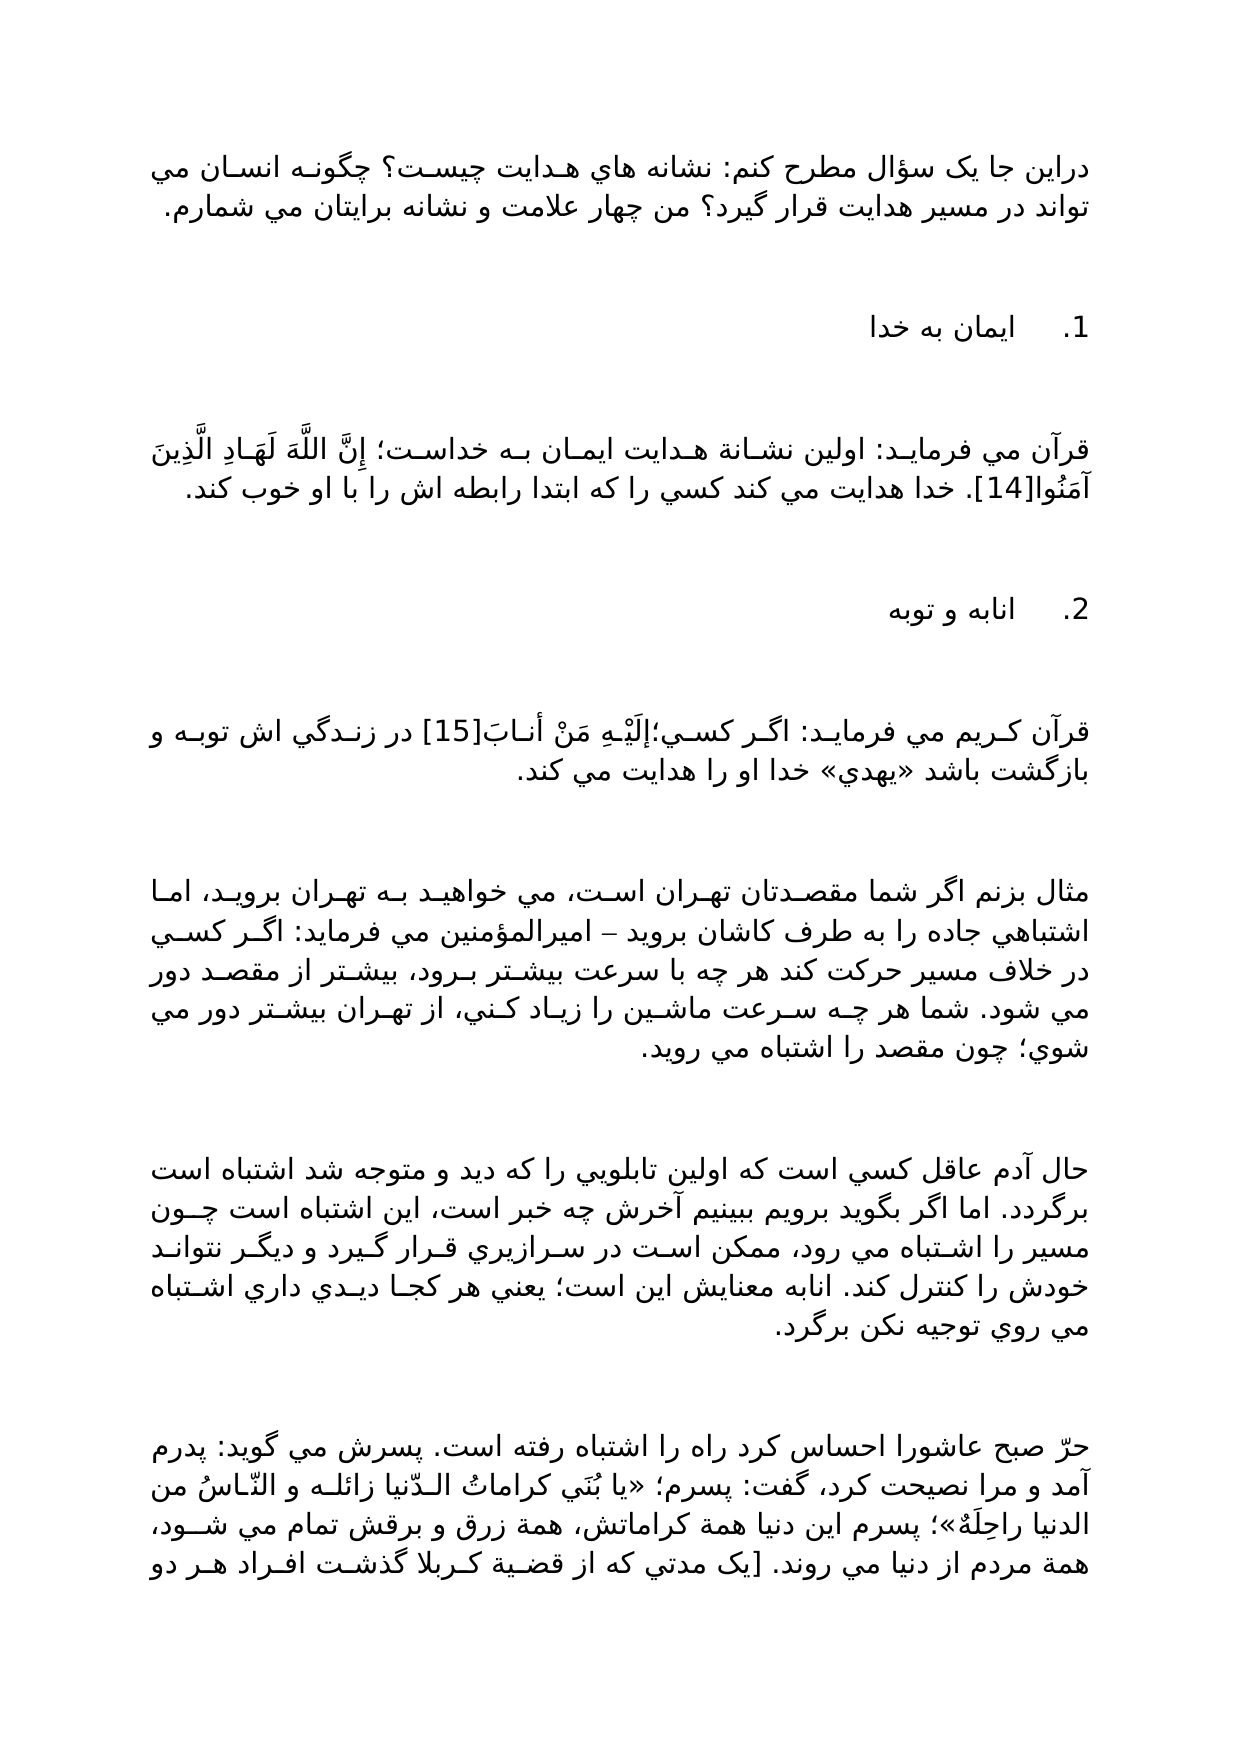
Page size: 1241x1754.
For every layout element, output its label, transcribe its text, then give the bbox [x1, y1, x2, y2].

text مثال بزنم اگر شما مقصدتان تهران است، مي خواهيد به تهران برويد، اما اشتباهي جاده را به طرف کاشان برويد – اميرالمؤمنين مي فرمايد: اگر کسي در خلاف مسير حرکت کند هر چه با سرعت بيشتر برود، بيشتر از مقصد دور مي شود. شما هر چه سرعت ماشين را زياد کني، از تهران بيشتر دور مي شوي؛ چون مقصد را اشتباه مي رويد. [150, 875, 1090, 1065]
text 1. ايمان به خدا [150, 311, 1090, 344]
text قرآن مي فرمايد: اولين نشانة هدايت ايمان به خداست؛ إِنَّ اللَّهَ لَهَادِ الَّذِينَ آمَنُوا[14]. خدا هدايت مي کند کسي را که ابتدا رابطه اش را با او خوب کند. [150, 432, 1090, 505]
text 2. انابه و توبه [150, 593, 1090, 627]
text حال آدم عاقل کسي است که اولين تابلويي را که ديد و متوجه شد اشتباه است برگردد. اما اگر بگويد برويم ببينيم آخرش چه خبر است، اين اشتباه است چون مسير را اشتباه مي رود، ممکن است در سرازيري قرار گيرد و ديگر نتواند خودش را کنترل کند. انابه معنايش اين است؛ يعني هر کجا ديدي داري اشتباه مي روي توجيه نکن برگرد. [150, 1152, 1090, 1342]
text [150, 1430, 1090, 1581]
text دراين جا يک سؤال مطرح کنم: نشانه هاي هدايت چيست؟ چگونه انسان مي تواند در مسير هدايت قرار گيرد؟ من چهار علامت و نشانه برايتان مي شمارم. [150, 150, 1090, 223]
text قرآن کريم مي فرمايد: اگر کسي؛إلَيْهِ مَنْ أنابَ[15] در زندگي اش توبه و بازگشت باشد «يهدي» خدا او را هدايت مي کند. [150, 714, 1090, 787]
